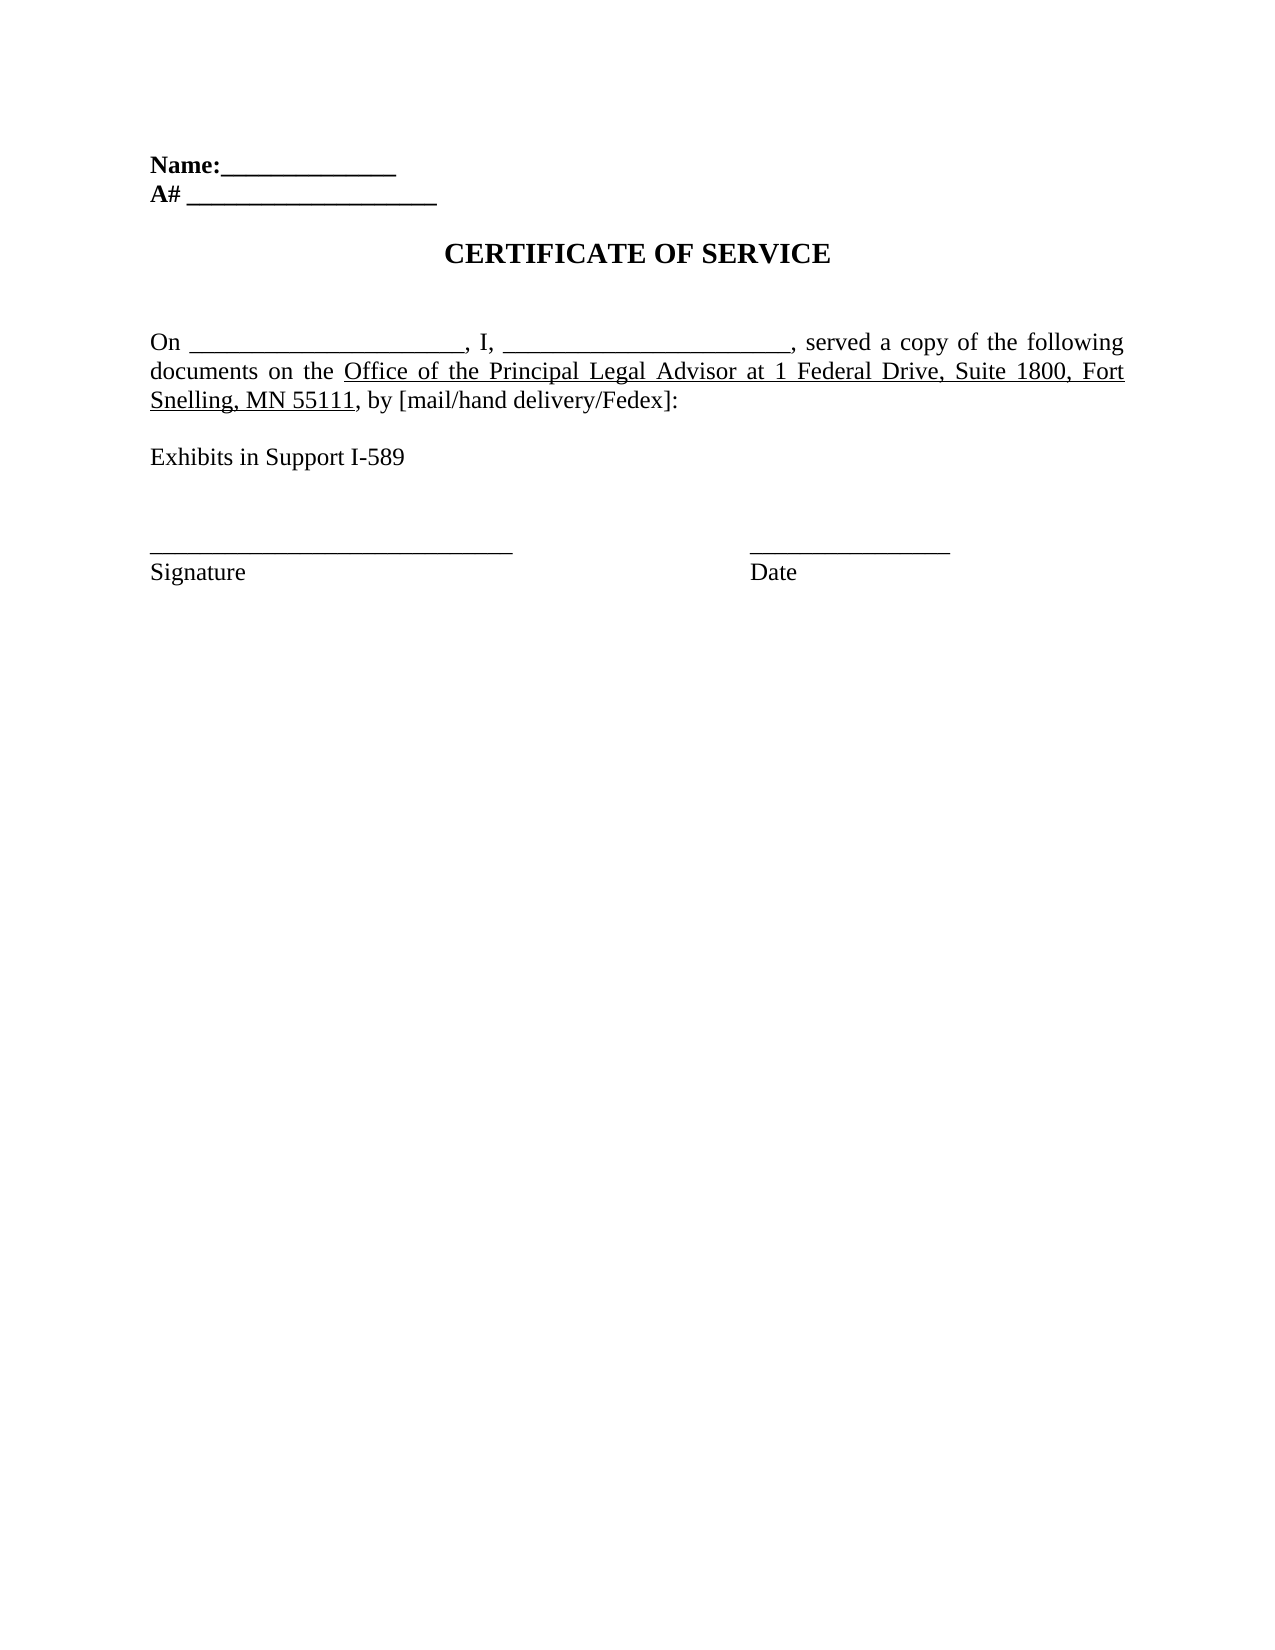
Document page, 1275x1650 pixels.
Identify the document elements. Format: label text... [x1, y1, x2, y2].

text Exhibits in Support I-589 [150, 442, 1125, 471]
text On ______________________, I, _______________________, served a copy of the following documents on the Office of the Principal Legal Advisor at 1 Federal Drive, Suite 1800, Fort Snelling, MN 55111, by [mail/hand delivery/Fedex]: [150, 327, 1125, 413]
text A# ____________________ [150, 179, 1125, 207]
text Signature Date [150, 557, 1125, 586]
text _____________________________ ________________ [150, 528, 1125, 557]
text CERTIFICATE OF SERVICE [150, 236, 1125, 270]
text Name:______________ [150, 150, 1125, 179]
